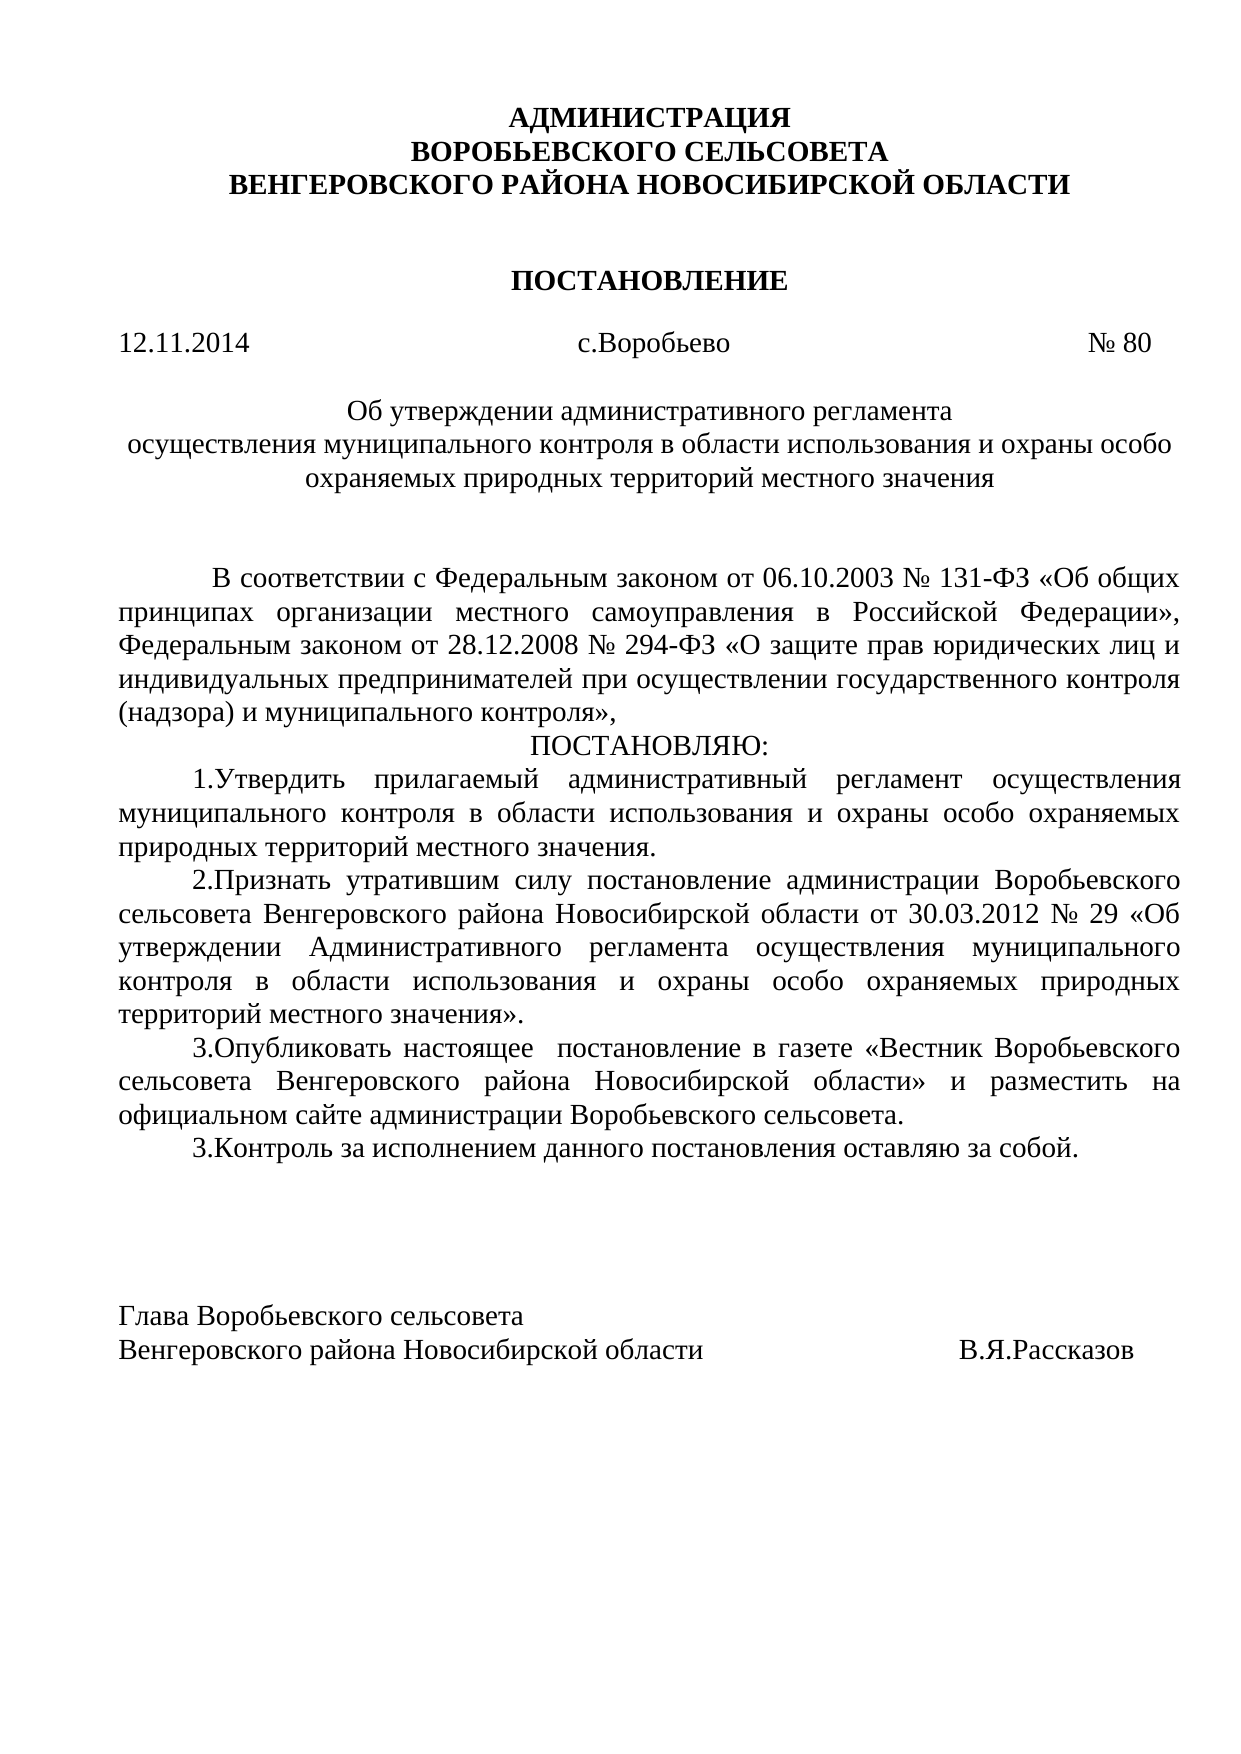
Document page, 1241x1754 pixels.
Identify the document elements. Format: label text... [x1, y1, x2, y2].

text 3.Контроль за исполнением данного постановления оставляю за собой. [118, 1131, 1181, 1164]
text 12.11.2014 с.Воробьево № 80 [118, 326, 1181, 359]
text Глава Воробьевского сельсовета [118, 1298, 1181, 1332]
text ВЕНГЕРОВСКОГО РАЙОНА НОВОСИБИРСКОЙ ОБЛАСТИ [118, 167, 1181, 230]
text В соответствии с Федеральным законом от 06.10.2003 № 131-ФЗ «Об общих принципах организации местного самоуправления в Российской Федерации», Федеральным законом от 28.12.2008 № 294-ФЗ «О защите прав юридических лиц и индивидуальных предпринимателей при осуществлении государственного контроля (надзора) и муниципального контроля», [118, 560, 1181, 728]
text ВОРОБЬЕВСКОГО СЕЛЬСОВЕТА [118, 134, 1181, 167]
text Венгеровского района Новосибирской области В.Я.Рассказов [118, 1332, 1181, 1365]
text осуществления муниципального контроля в области использования и охраны особо охраняемых природных территорий местного значения [118, 426, 1181, 493]
text 2.Признать утратившим силу постановление администрации Воробьевского сельсовета Венгеровского района Новосибирской области от 30.03.2012 № 29 «Об утверждении Административного регламента осуществления муниципального контроля в области использования и охраны особо охраняемых природных территорий местного значения». [118, 862, 1181, 1030]
text ПОСТАНОВЛЯЮ: [118, 728, 1181, 762]
text АДМИНИСТРАЦИЯ [118, 100, 1181, 134]
text 1.Утвердить прилагаемый административный регламент осуществления муниципального контроля в области использования и охраны особо охраняемых природных территорий местного значения. [118, 762, 1181, 862]
text 3.Опубликовать настоящее постановление в газете «Вестник Воробьевского сельсовета Венгеровского района Новосибирской области» и разместить на официальном сайте администрации Воробьевского сельсовета. [118, 1030, 1181, 1131]
text Об утверждении административного регламента [118, 359, 1181, 426]
text ПОСТАНОВЛЕНИЕ [118, 230, 1181, 326]
